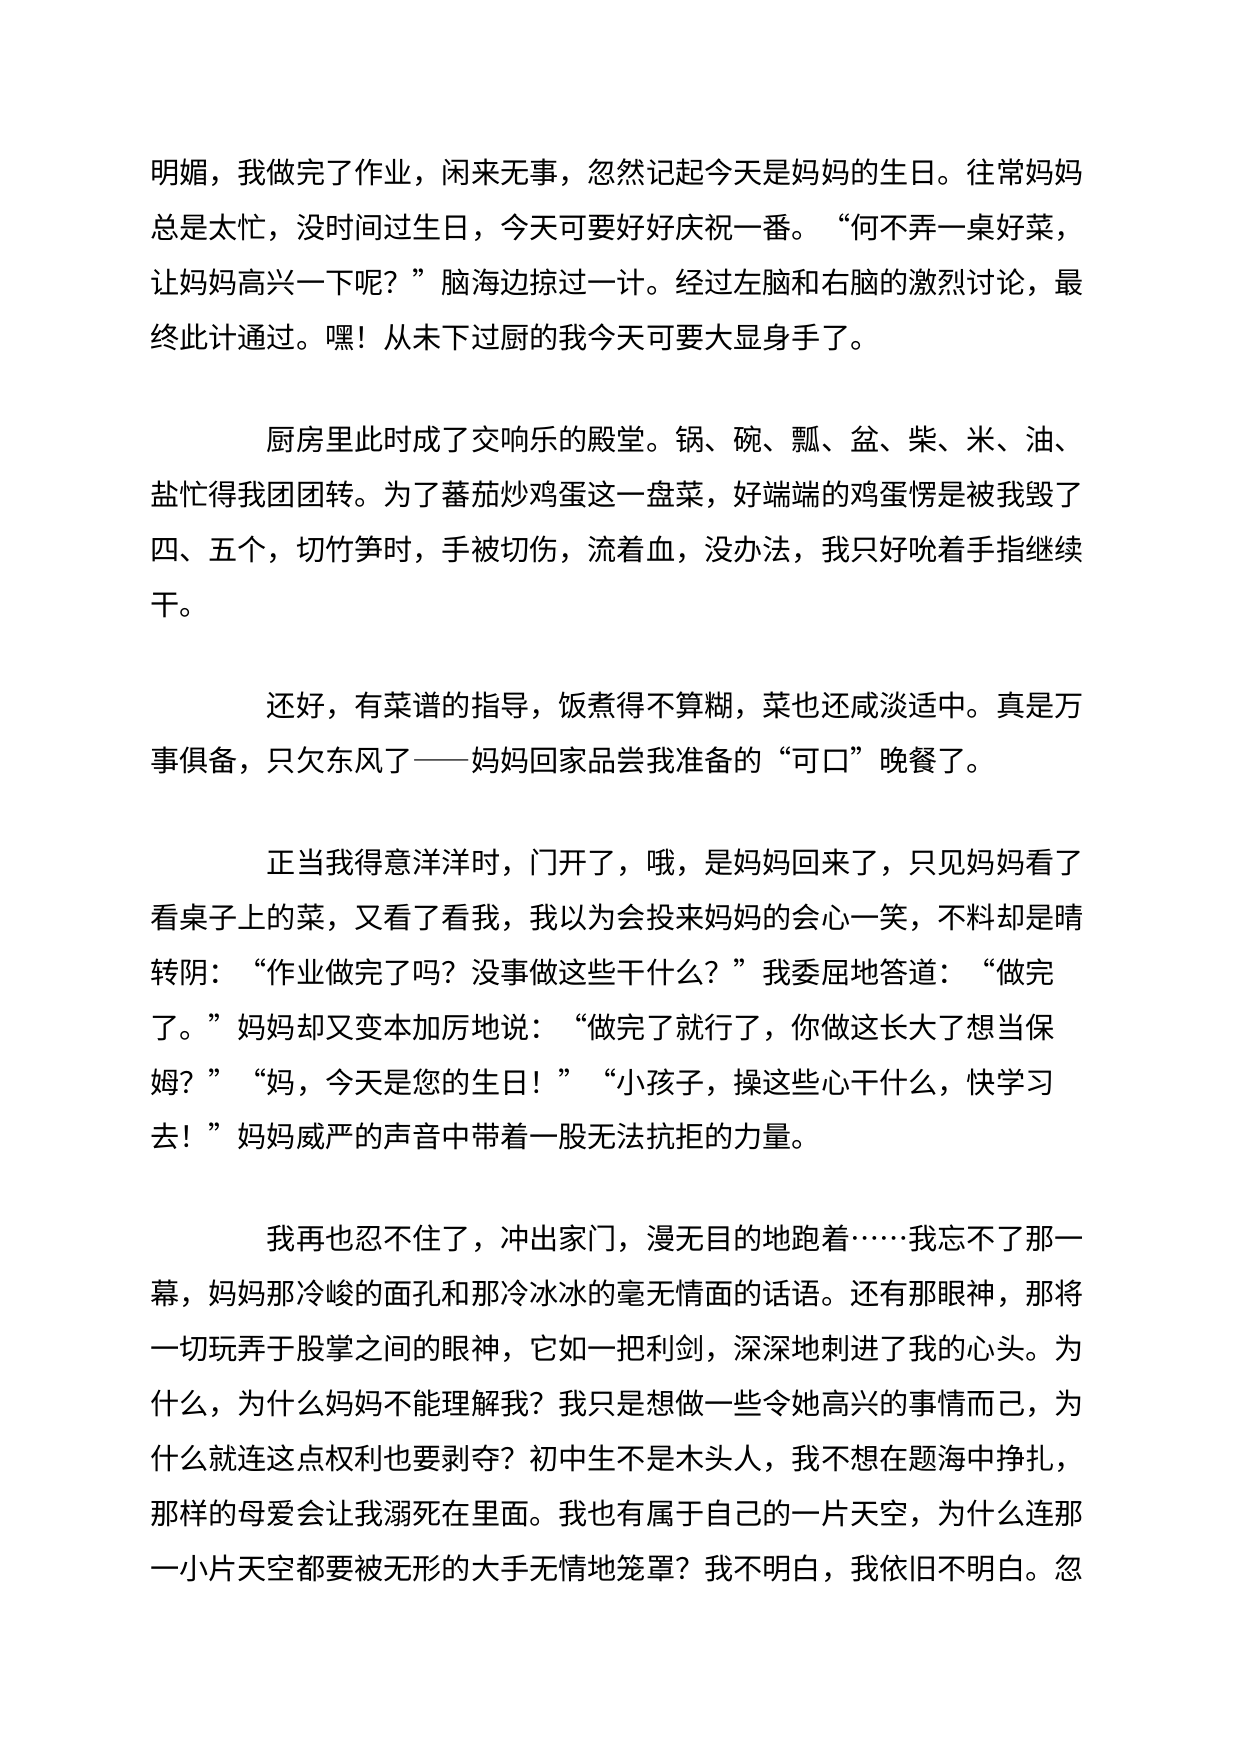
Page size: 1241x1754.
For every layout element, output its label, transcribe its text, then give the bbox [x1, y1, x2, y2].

text 厨房里此时成了交响乐的殿堂。锅、碗、瓢、盆、柴、米、油、盐忙得我团团转。为了蕃茄炒鸡蛋这一盘菜，好端端的鸡蛋愣是被我毁了四、五个，切竹笋时，手被切伤，流着血，没办法，我只好吮着手指继续干。 [150, 416, 1090, 623]
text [150, 150, 1090, 357]
text 正当我得意洋洋时，门开了，哦，是妈妈回来了，只见妈妈看了看桌子上的菜，又看了看我，我以为会投来妈妈的会心一笑，不料却是晴转阴：“作业做完了吗？没事做这些干什么？”我委屈地答道：“做完了。”妈妈却又变本加厉地说：“做完了就行了，你做这长大了想当保姆？”“妈，今天是您的生日！”“小孩子，操这些心干什么，快学习去！”妈妈威严的声音中带着一股无法抗拒的力量。 [150, 839, 1090, 1156]
text 还好，有菜谱的指导，饭煮得不算糊，菜也还咸淡适中。真是万事俱备，只欠东风了——妈妈回家品尝我准备的“可口”晚餐了。 [150, 683, 1090, 780]
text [150, 1216, 1090, 1587]
